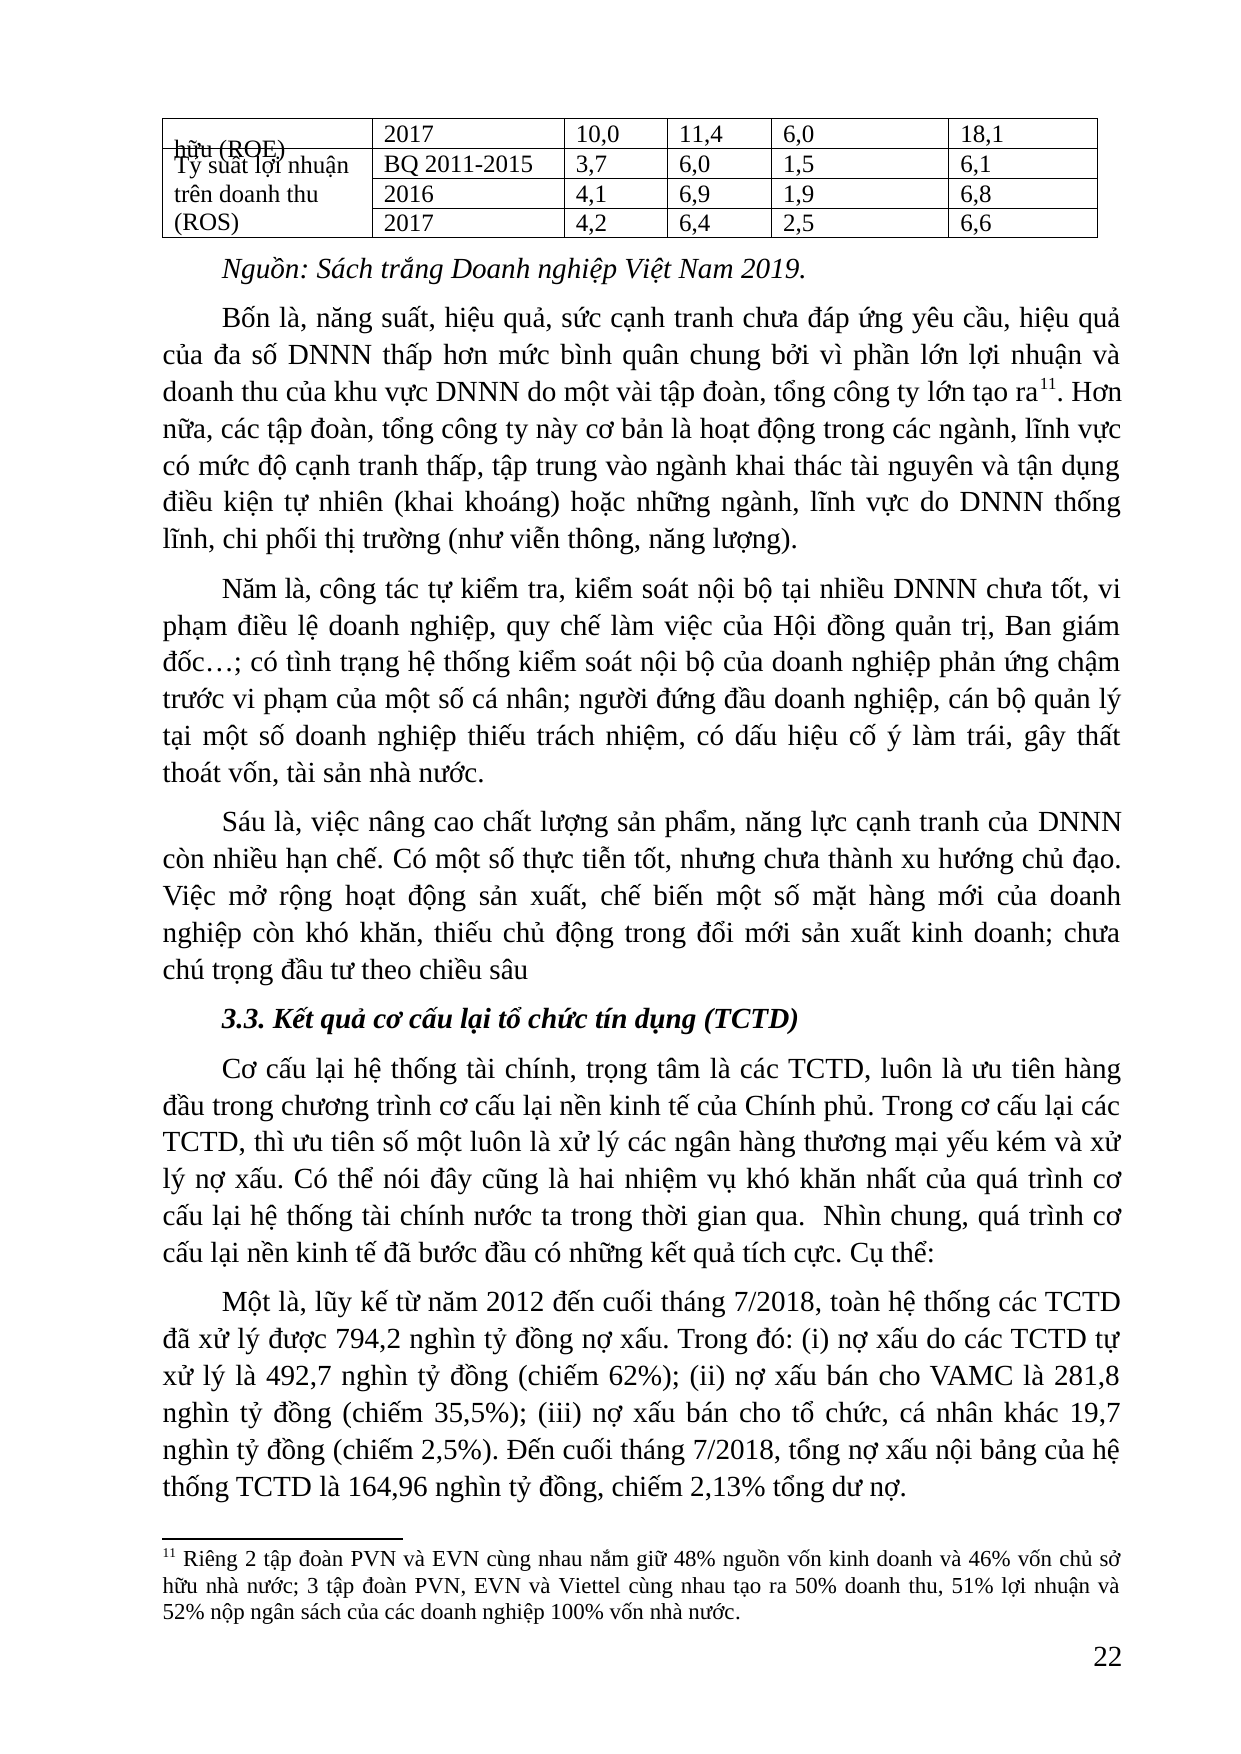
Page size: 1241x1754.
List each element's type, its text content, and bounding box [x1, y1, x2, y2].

table_cell 18,1 [949, 119, 1097, 148]
table_cell 6,6 [949, 209, 1097, 237]
text Bốn là, năng suất, hiệu quả, sức cạnh tranh chưa đáp ứng yêu cầu, hiệu quả của đa số DNNN thấp hơn mức bình quân chung bởi vì phần lớn lợi nhuận và doanh thu của khu vực DNNN do một vài tập đoàn, tổng công ty lớn tạo ra. Hơn nữa, các tập đoàn, tổng công ty này cơ bản là hoạt động trong các ngành, lĩnh vực có mức độ cạnh tranh thấp, tập trung vào ngành khai thác tài nguyên và tận dụng điều kiện tự nhiên (khai khoáng) hoặc những ngành, lĩnh vực do DNNN thống lĩnh, chi phối thị trường (như viễn thông, năng lượng). [162, 300, 1122, 555]
text Năm là, công tác tự kiểm tra, kiểm soát nội bộ tại nhiều DNNN chưa tốt, vi phạm điều lệ doanh nghiệp, quy chế làm việc của Hội đồng quản trị, Ban giám đốc…; có tình trạng hệ thống kiểm soát nội bộ của doanh nghiệp phản ứng chậm trước vi phạm của một số cá nhân; người đứng đầu doanh nghiệp, cán bộ quản lý tại một số doanh nghiệp thiếu trách nhiệm, có dấu hiệu cố ý làm trái, gây thất thoát vốn, tài sản nhà nước. [162, 571, 1122, 789]
table_cell 1,9 [772, 179, 948, 207]
table_cell 6,9 [668, 179, 771, 207]
table_cell Tỷ suất lợi nhuận trên doanh thu (ROS) [163, 149, 372, 237]
table_cell 6,4 [668, 209, 771, 237]
table_cell 2,5 [772, 209, 948, 237]
table_cell 6,8 [949, 179, 1097, 207]
table_cell 10,0 [565, 119, 667, 148]
text 3.3. Kết quả cơ cấu lại tổ chức tín dụng (TCTD) [162, 1001, 1122, 1035]
table_cell 1,5 [772, 149, 948, 178]
text Cơ cấu lại hệ thống tài chính, trọng tâm là các TCTD, luôn là ưu tiên hàng đầu trong chương trình cơ cấu lại nền kinh tế của Chính phủ. Trong cơ cấu lại các TCTD, thì ưu tiên số một luôn là xử lý các ngân hàng thương mại yếu kém và xử lý nợ xấu. Có thể nói đây cũng là hai nhiệm vụ khó khăn nhất của quá trình cơ cấu lại hệ thống tài chính nước ta trong thời gian qua. Nhìn chung, quá trình cơ cấu lại nền kinh tế đã bước đầu có những kết quả tích cực. Cụ thể: [162, 1051, 1122, 1269]
table_cell 6,0 [668, 149, 771, 178]
table_cell 4,2 [565, 209, 667, 237]
table_cell 2017 [373, 119, 564, 148]
table_cell 2016 [373, 179, 564, 207]
table_cell 6,0 [772, 119, 948, 148]
text Một là, lũy kế từ năm 2012 đến cuối tháng 7/2018, toàn hệ thống các TCTD đã xử lý được 794,2 nghìn tỷ đồng nợ xấu. Trong đó: (i) nợ xấu do các TCTD tự xử lý là 492,7 nghìn tỷ đồng (chiếm 62%); (ii) nợ xấu bán cho VAMC là 281,8 nghìn tỷ đồng (chiếm 35,5%); (iii) nợ xấu bán cho tổ chức, cá nhân khác 19,7 nghìn tỷ đồng (chiếm 2,5%). Đến cuối tháng 7/2018, tổng nợ xấu nội bảng của hệ thống TCTD là 164,96 nghìn tỷ đồng, chiếm 2,13% tổng dư nợ. [162, 1284, 1122, 1502]
text Sáu là, việc nâng cao chất lượng sản phẩm, năng lực cạnh tranh của DNNN còn nhiều hạn chế. Có một số thực tiễn tốt, nhưng chưa thành xu hướng chủ đạo. Việc mở rộng hoạt động sản xuất, chế biến một số mặt hàng mới của doanh nghiệp còn khó khăn, thiếu chủ động trong đổi mới sản xuất kinh doanh; chưa chú trọng đầu tư theo chiều sâu [162, 804, 1122, 986]
table_cell BQ 2011-2015 [373, 149, 564, 178]
table_cell 2017 [373, 209, 564, 237]
table_cell 4,1 [565, 179, 667, 207]
text Nguồn: Sách trắng Doanh nghiệp Việt Nam 2019. [162, 251, 1122, 284]
table_cell 3,7 [565, 149, 667, 178]
table_cell 6,1 [949, 149, 1097, 178]
table_cell 11,4 [668, 119, 771, 148]
